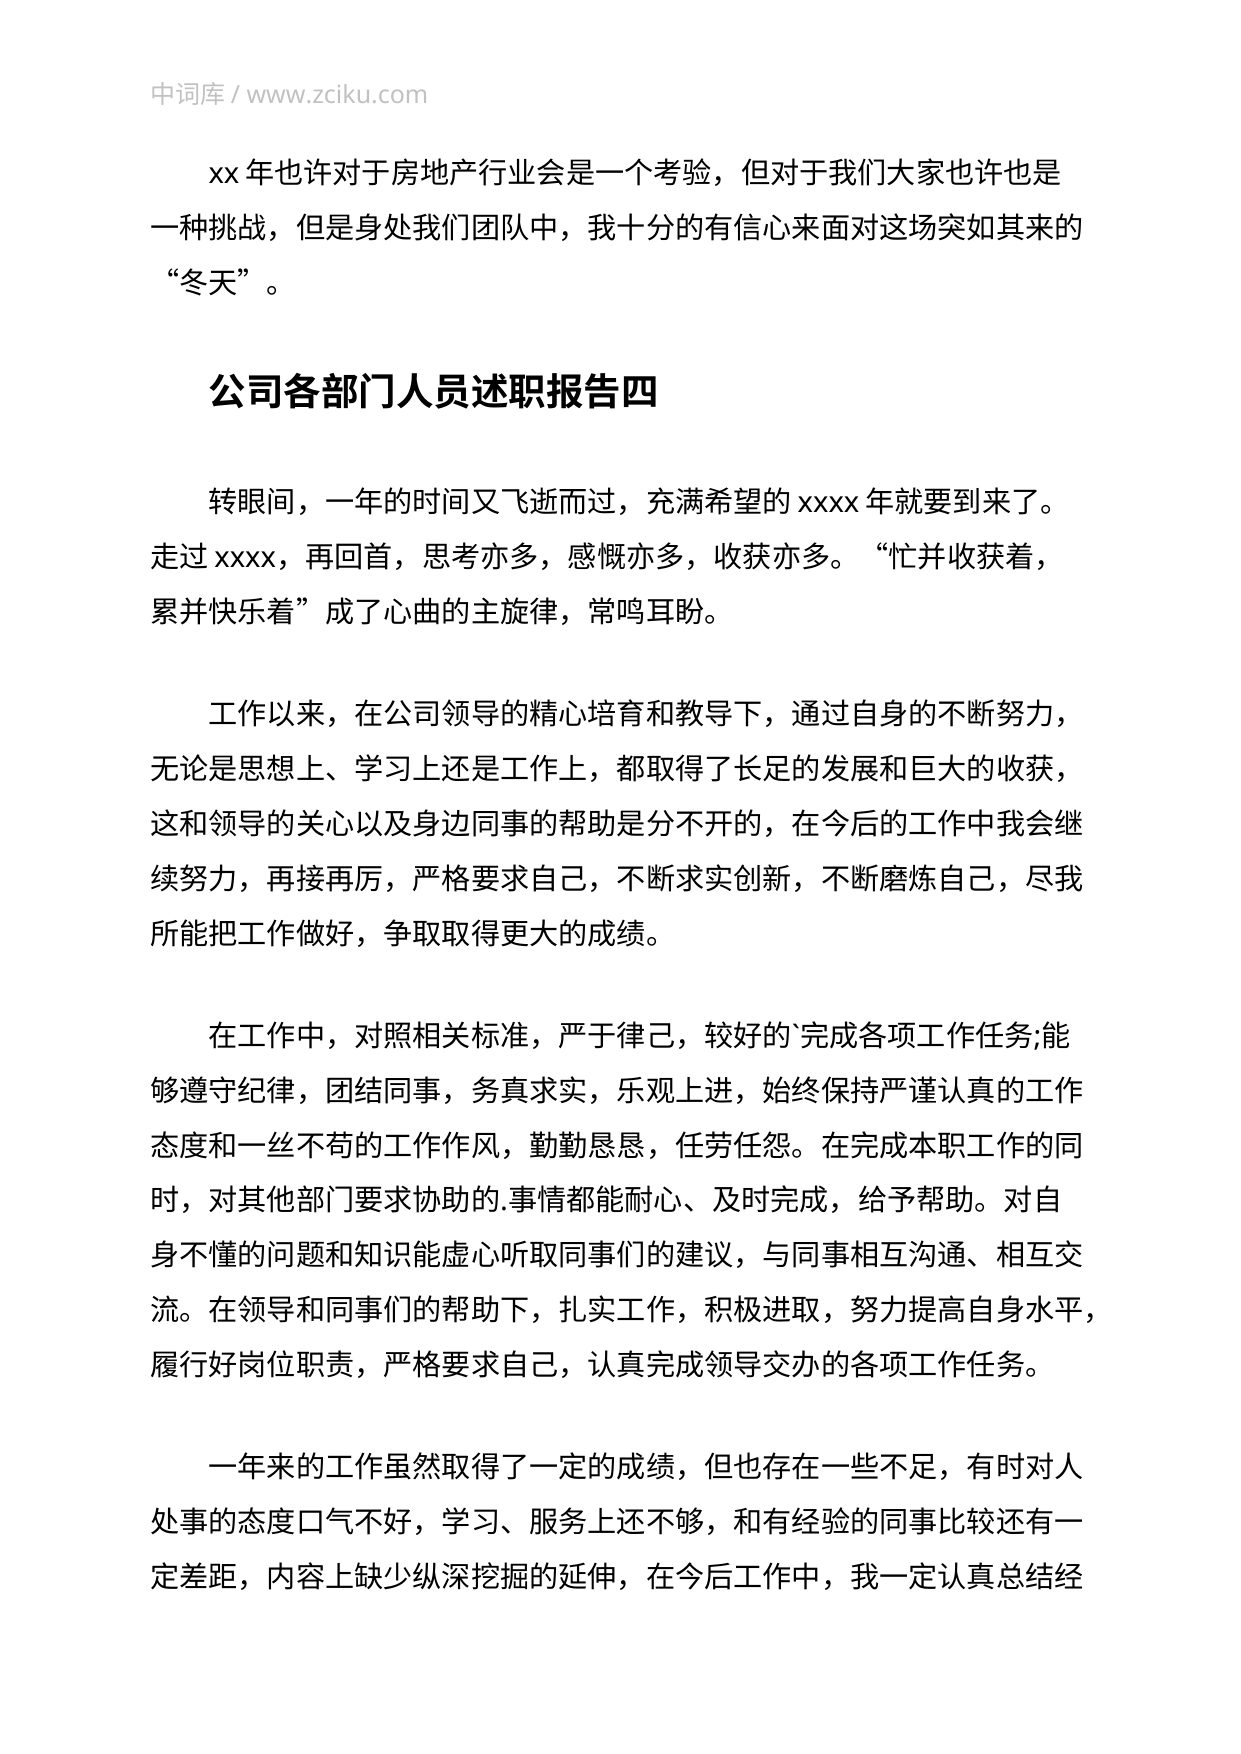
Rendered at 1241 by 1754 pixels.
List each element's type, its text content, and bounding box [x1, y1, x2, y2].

text xx年也许对于房地产行业会是一个考验，但对于我们大家也许也是一种挑战，但是身处我们团队中，我十分的有信心来面对这场突如其来的“冬天”。 [150, 150, 1090, 302]
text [150, 1443, 1090, 1596]
text 工作以来，在公司领导的精心培育和教导下，通过自身的不断努力，无论是思想上、学习上还是工作上，都取得了长足的发展和巨大的收获，这和领导的关心以及身边同事的帮助是分不开的，在今后的工作中我会继续努力，再接再厉，严格要求自己，不断求实创新，不断磨炼自己，尽我所能把工作做好，争取取得更大的成绩。 [150, 691, 1090, 953]
text 转眼间，一年的时间又飞逝而过，充满希望的xxxx年就要到来了。走过xxxx，再回首，思考亦多，感慨亦多，收获亦多。“忙并收获着，累并快乐着”成了心曲的主旋律，常鸣耳盼。 [150, 479, 1090, 631]
text 在工作中，对照相关标准，严于律己，较好的`完成各项工作任务;能够遵守纪律，团结同事，务真求实，乐观上进，始终保持严谨认真的工作态度和一丝不苟的工作作风，勤勤恳恳，任劳任怨。在完成本职工作的同时，对其他部门要求协助的.事情都能耐心、及时完成，给予帮助。对自身不懂的问题和知识能虚心听取同事们的建议，与同事相互沟通、相互交流。在领导和同事们的帮助下，扎实工作，积极进取，努力提高自身水平，履行好岗位职责，严格要求自己，认真完成领导交办的各项工作任务。 [150, 1012, 1090, 1384]
text 公司各部门人员述职报告四 [150, 362, 1090, 416]
